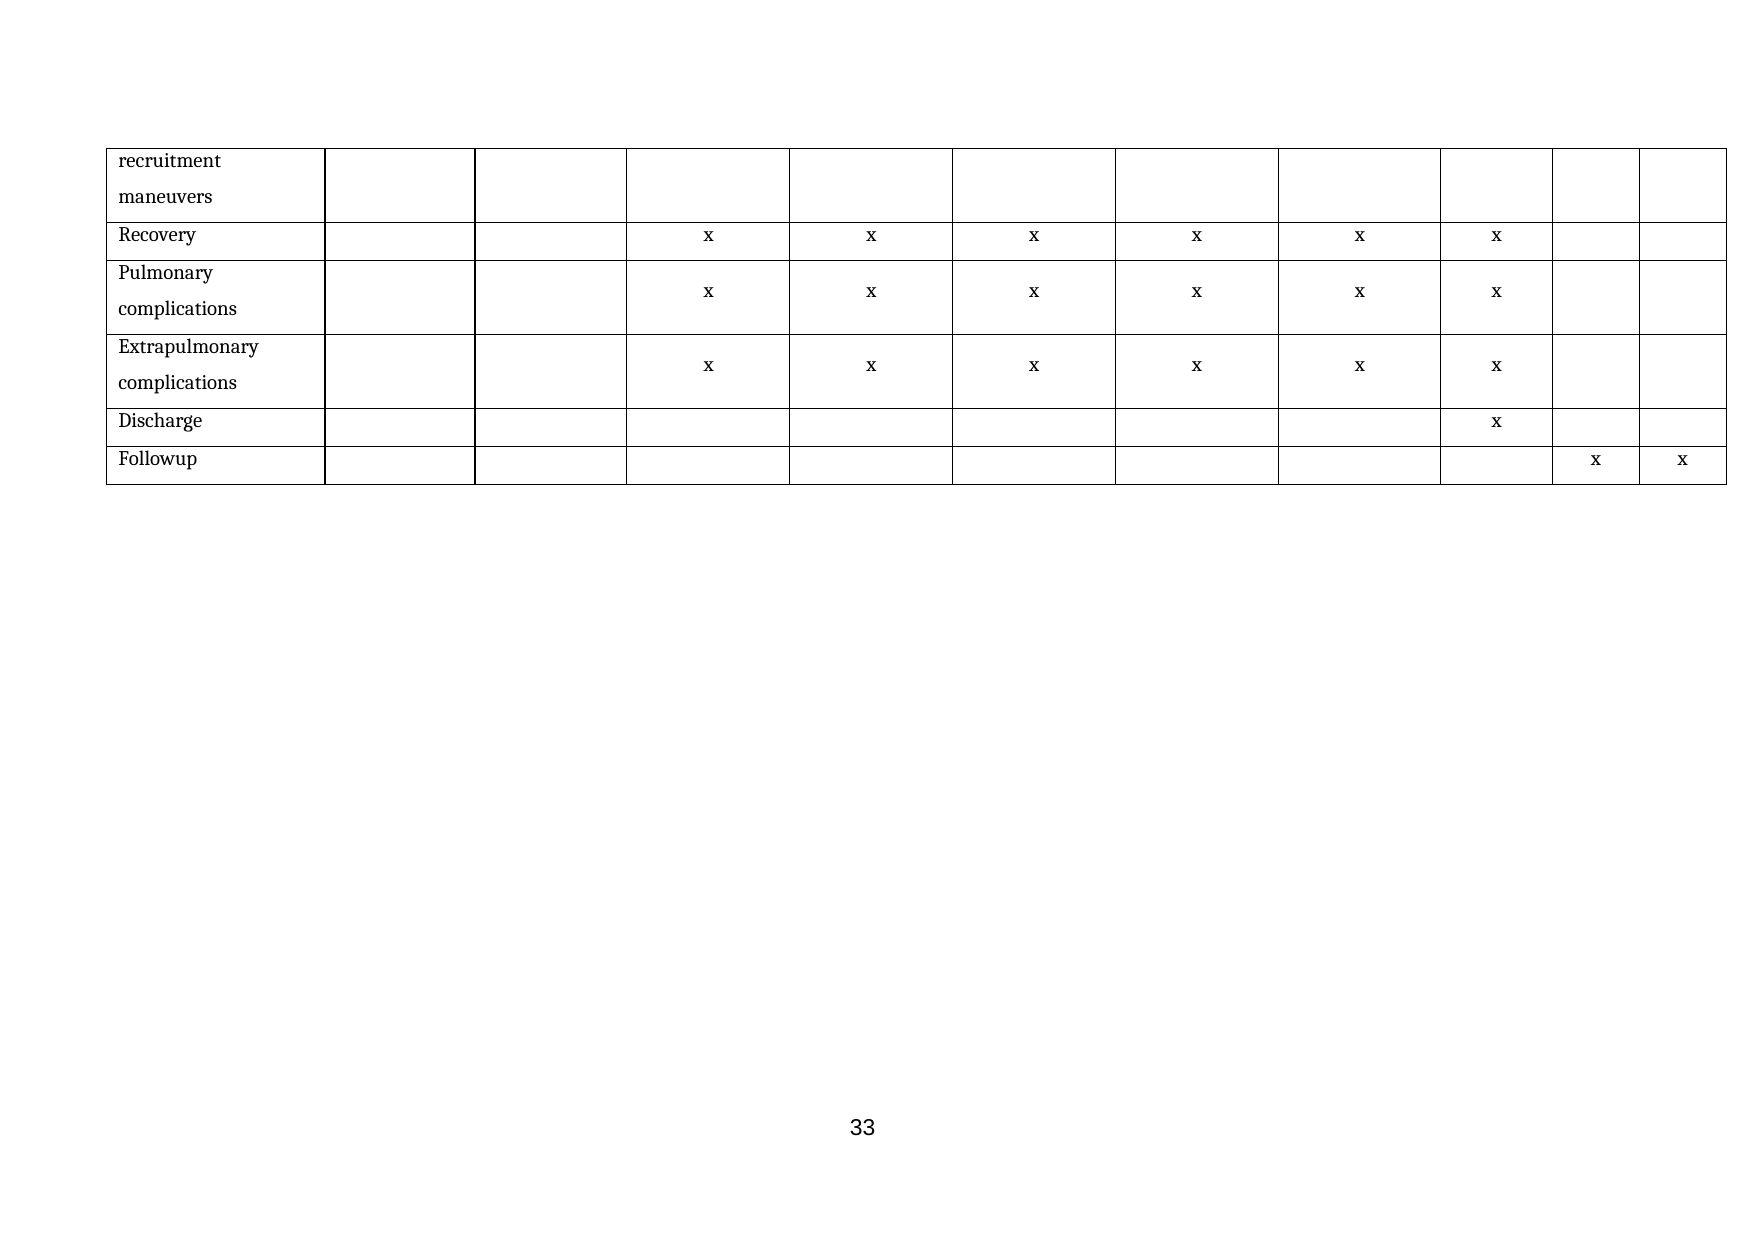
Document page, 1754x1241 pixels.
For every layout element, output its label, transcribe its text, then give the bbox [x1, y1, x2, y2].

table_cell x [1441, 261, 1552, 334]
table_cell x [1279, 223, 1440, 260]
table_cell x [476, 149, 626, 222]
table_cell [326, 447, 474, 484]
table_cell [1279, 447, 1440, 484]
table_cell [790, 447, 952, 484]
table_cell [1279, 149, 1440, 222]
table_cell [1441, 447, 1552, 484]
table_cell x [1553, 447, 1639, 484]
table_cell Pulmonary complications [107, 261, 324, 334]
table_cell [1640, 149, 1726, 222]
table_cell [627, 149, 789, 222]
table_cell [476, 223, 626, 260]
table_cell [1279, 409, 1440, 446]
table_cell [1640, 261, 1726, 334]
table_cell x [790, 223, 952, 260]
table_cell x [1441, 223, 1552, 260]
table_cell [790, 409, 952, 446]
table_cell Extrapulmonary complications [107, 335, 324, 408]
table_cell Recovery [107, 223, 324, 260]
table_cell x [953, 335, 1115, 408]
table_cell [627, 409, 789, 446]
table_cell x [1116, 261, 1278, 334]
table_cell x [627, 223, 789, 260]
table_cell x [953, 261, 1115, 334]
table_cell x [790, 261, 952, 334]
table_cell [1116, 409, 1278, 446]
table_cell [326, 223, 474, 260]
table_cell [953, 149, 1115, 222]
table_cell [1640, 335, 1726, 408]
table_cell x [953, 223, 1115, 260]
table_cell x [627, 335, 789, 408]
table_cell Discharge [107, 409, 324, 446]
table_cell [326, 149, 474, 222]
table_cell [1116, 447, 1278, 484]
table_cell x [1441, 335, 1552, 408]
table_cell [1553, 335, 1639, 408]
table_cell [1640, 223, 1726, 260]
table_cell [476, 447, 626, 484]
table_cell x [1640, 447, 1726, 484]
table_cell [1441, 149, 1552, 222]
table_cell x [1116, 223, 1278, 260]
table_cell [476, 261, 626, 334]
table_cell x [1279, 335, 1440, 408]
table_cell [476, 409, 626, 446]
table_cell [627, 447, 789, 484]
table_cell [953, 409, 1115, 446]
table_cell x [1116, 335, 1278, 408]
table_cell [1553, 261, 1639, 334]
table_cell [790, 149, 952, 222]
table_cell x [1279, 261, 1440, 334]
table_cell x [790, 335, 952, 408]
table_cell [326, 261, 474, 334]
table_cell [1553, 409, 1639, 446]
table_cell [1553, 223, 1639, 260]
table_cell [1640, 409, 1726, 446]
table_cell [326, 409, 474, 446]
table_cell [476, 335, 626, 408]
table_cell [1553, 149, 1639, 222]
table_cell [326, 335, 474, 408]
table_cell Followup [107, 447, 324, 484]
table_cell x [1441, 409, 1552, 446]
table_cell [1116, 149, 1278, 222]
table_cell x [627, 261, 789, 334]
table_cell [953, 447, 1115, 484]
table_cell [107, 149, 324, 222]
